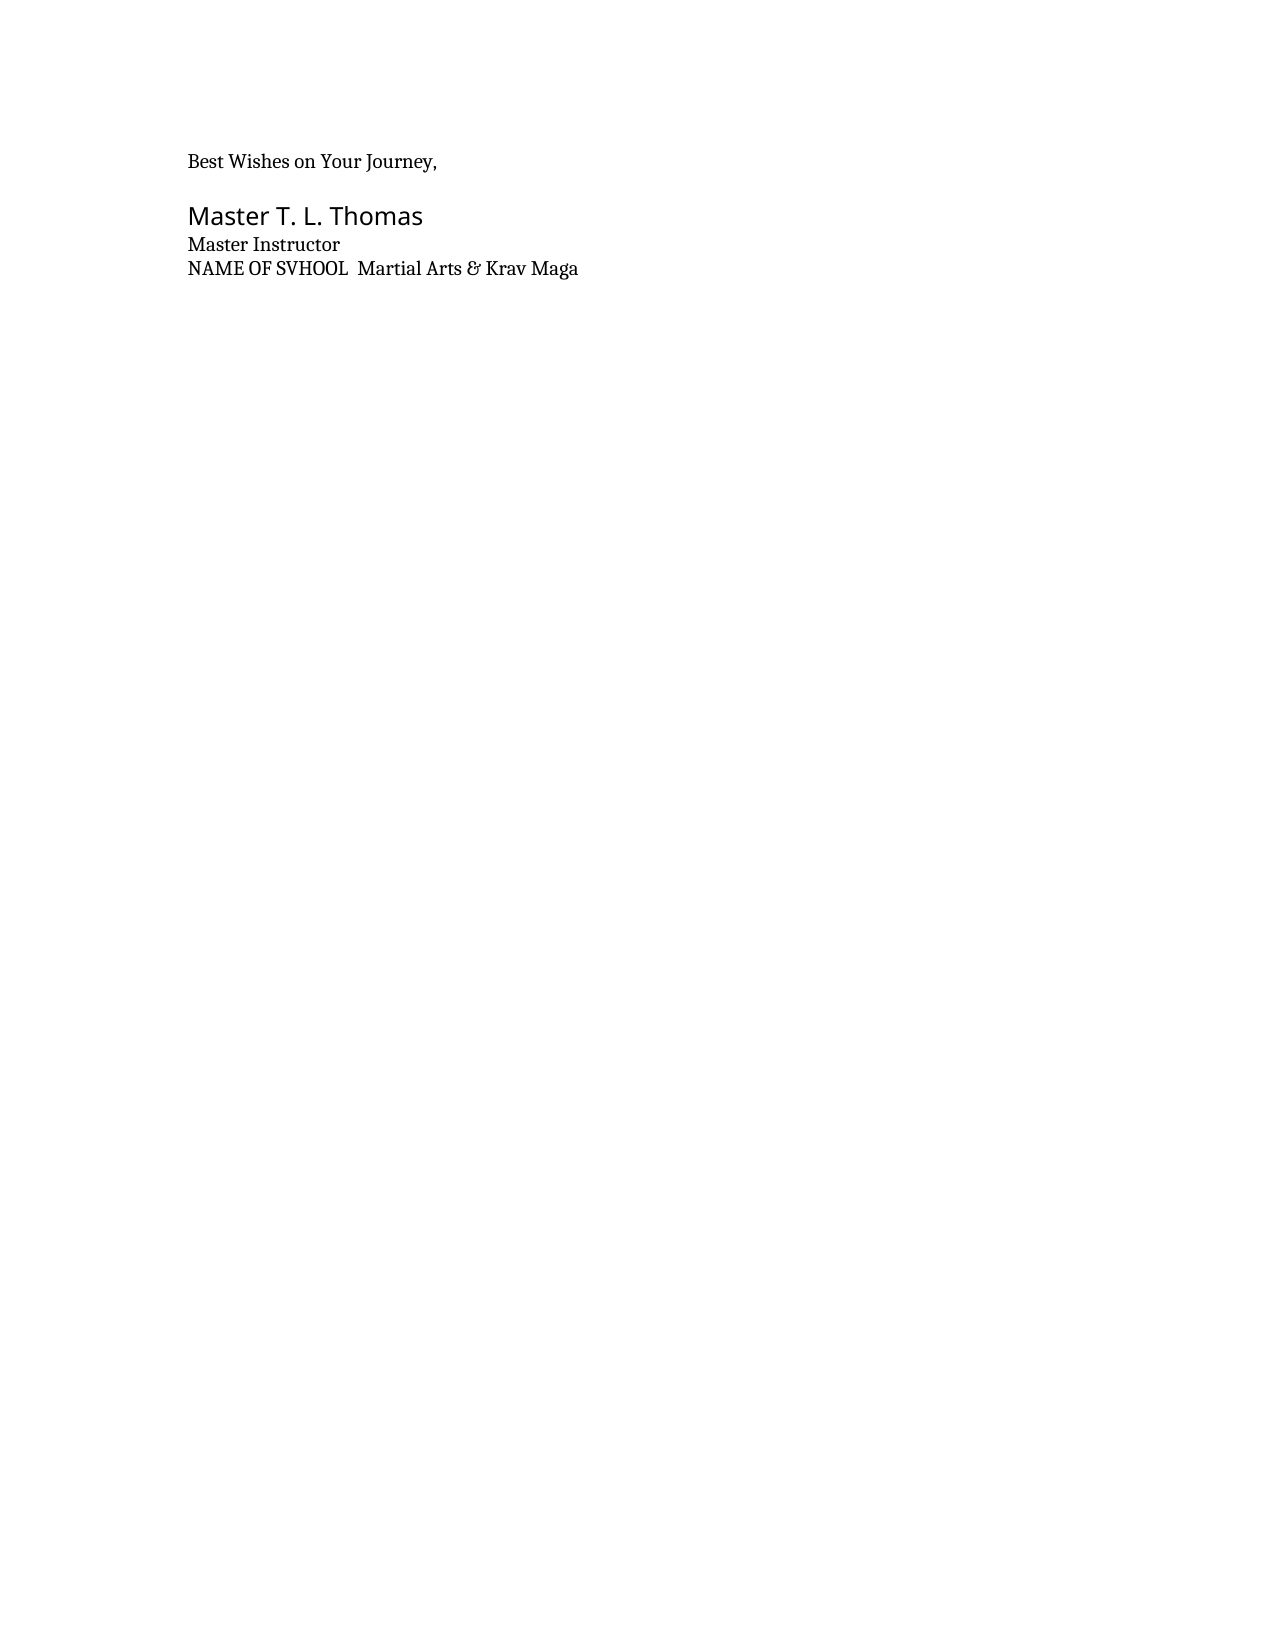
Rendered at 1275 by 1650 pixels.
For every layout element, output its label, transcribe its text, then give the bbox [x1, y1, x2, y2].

text NAME OF SVHOOL Martial Arts & Krav Maga [187, 256, 1087, 280]
text Master T. L. Thomas Master Instructor [187, 198, 1087, 256]
text Best Wishes on Your Journey, [187, 150, 1087, 174]
